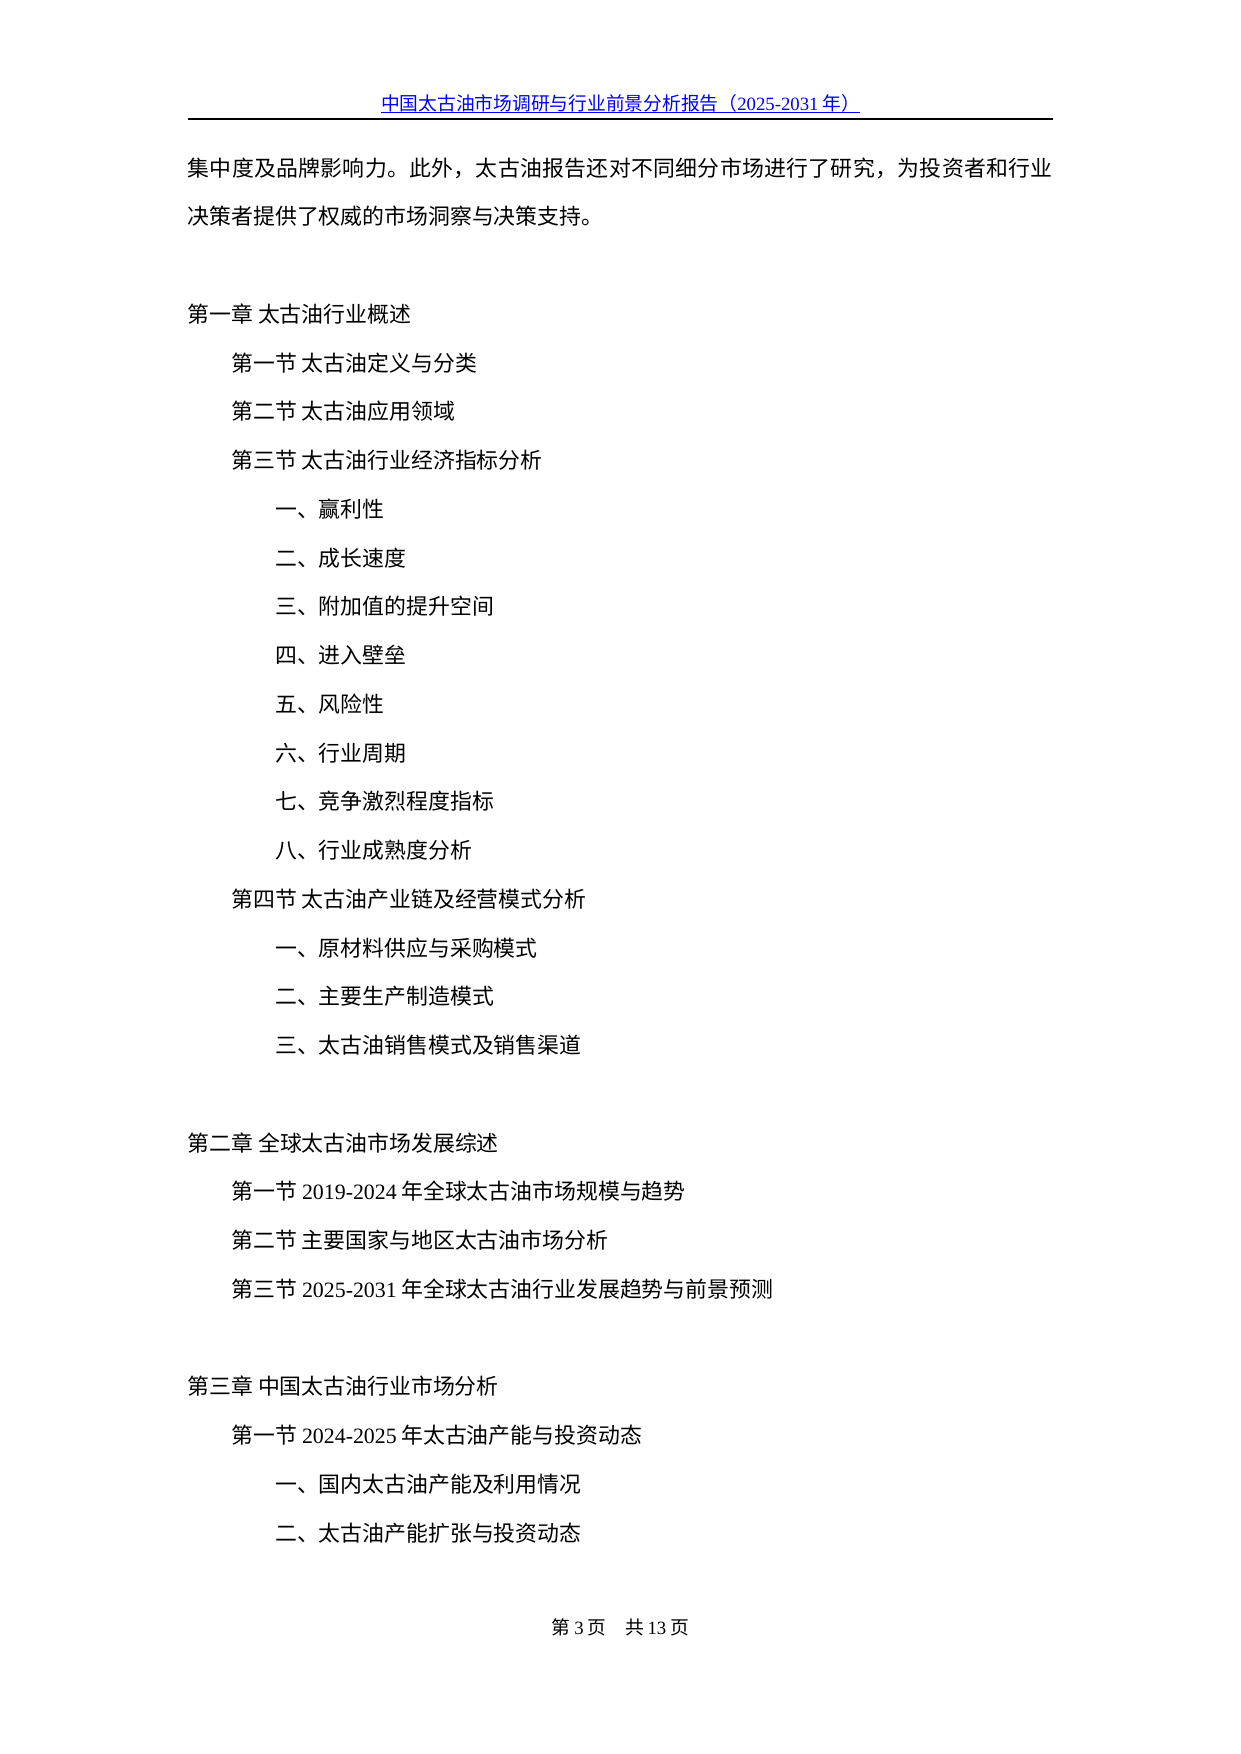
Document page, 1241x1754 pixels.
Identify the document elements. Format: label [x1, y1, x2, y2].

text [187, 150, 1053, 1548]
